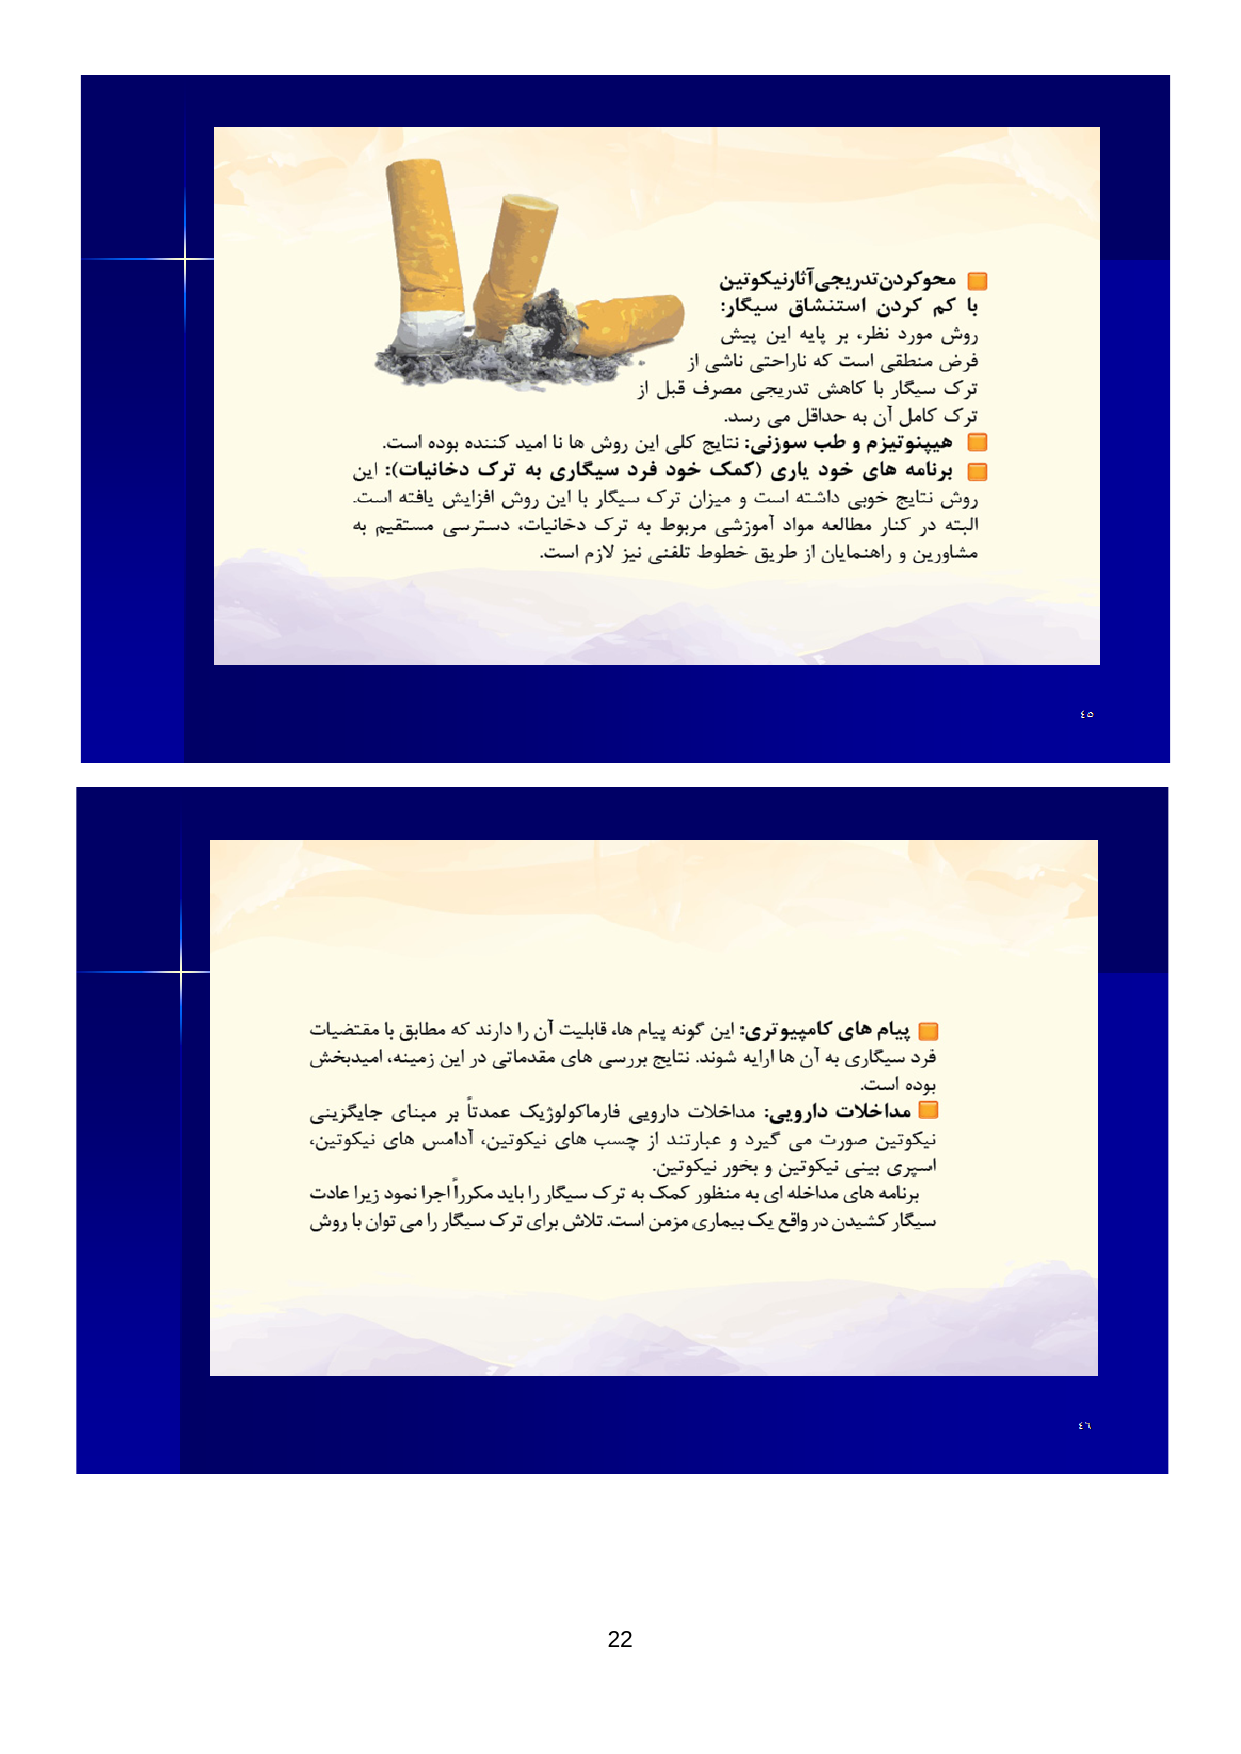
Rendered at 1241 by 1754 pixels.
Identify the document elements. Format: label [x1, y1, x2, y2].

picture [76, 787, 1169, 1474]
picture [80, 75, 1171, 763]
